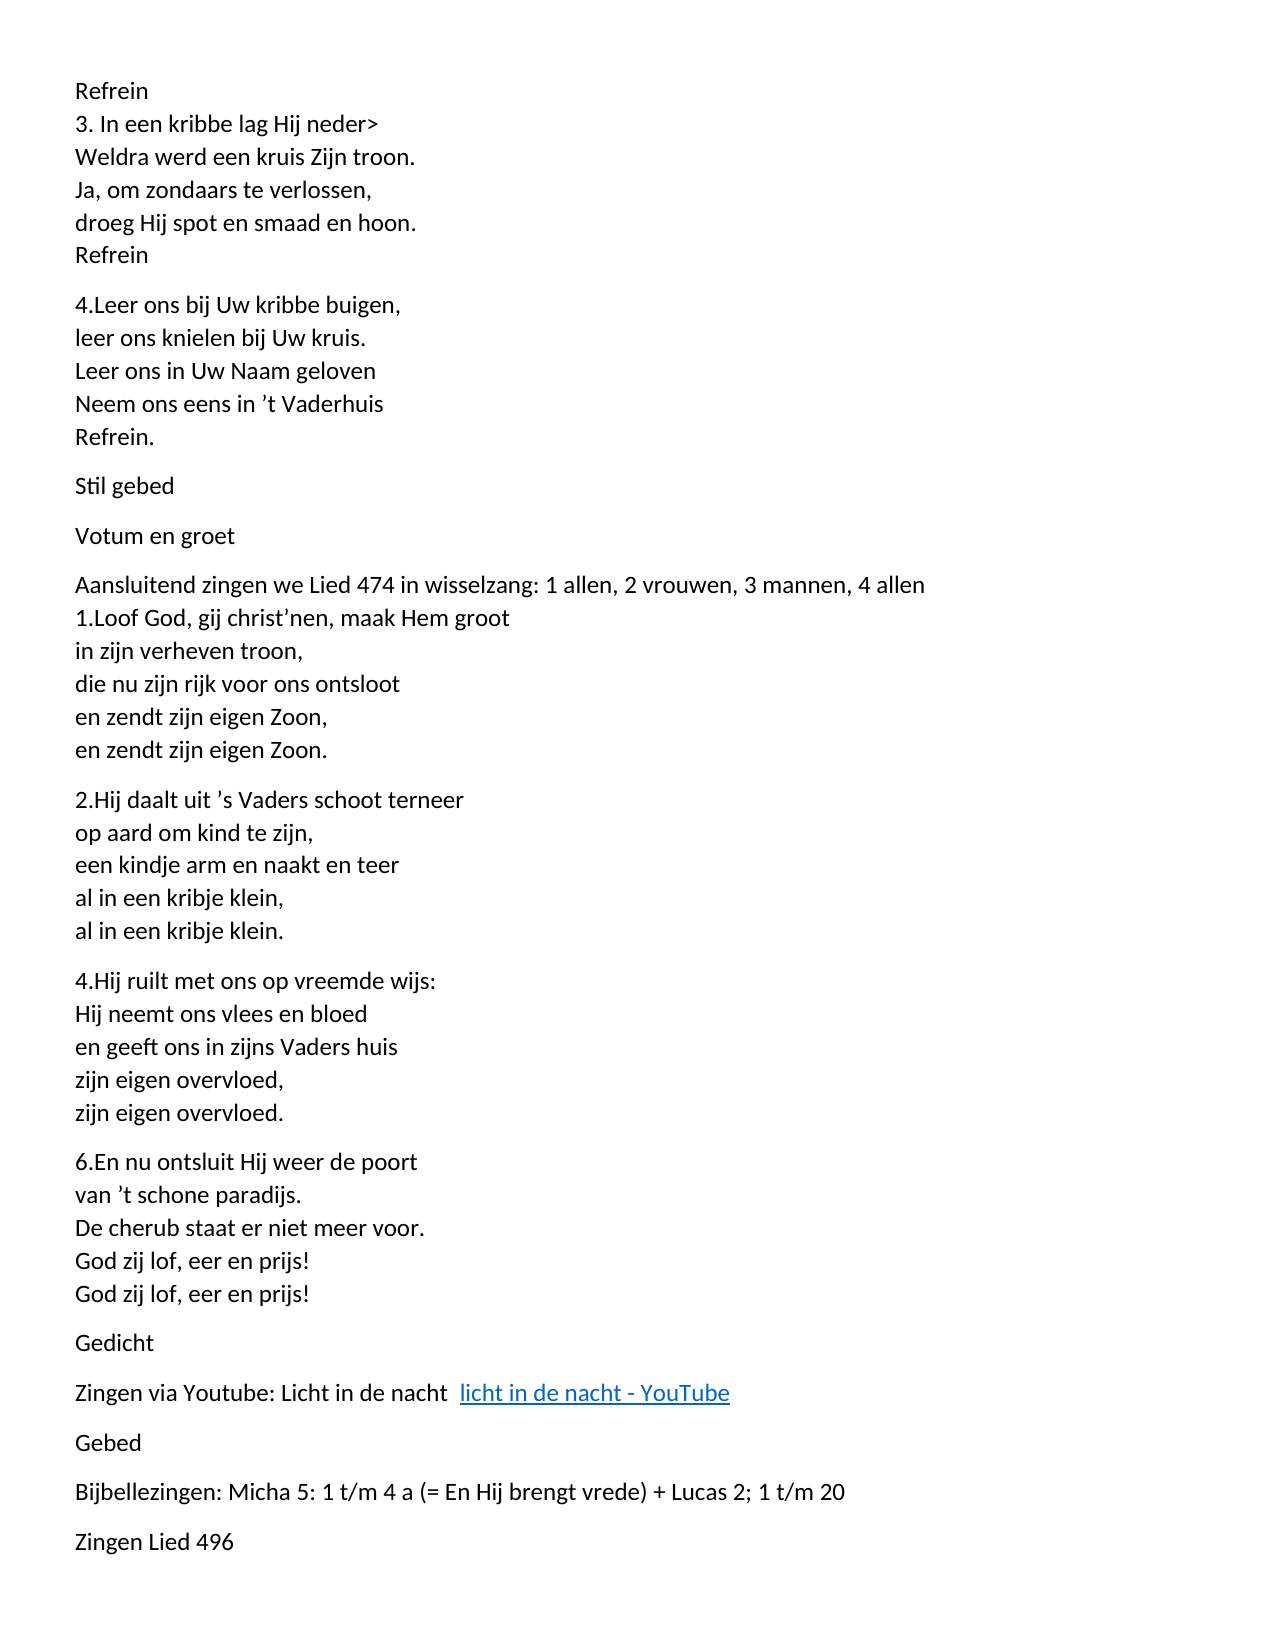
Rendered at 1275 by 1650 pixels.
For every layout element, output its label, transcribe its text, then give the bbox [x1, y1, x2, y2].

text 6.En nu ontsluit Hij weer de poort van ’t schone paradijs. De cherub staat er niet meer voor. God zij lof, eer en prijs! God zij lof, eer en prijs! [75, 1146, 1200, 1308]
text Stil gebed [75, 470, 1200, 501]
text Votum en groet [75, 520, 1200, 551]
text Zingen Lied 496 [75, 1526, 1200, 1556]
text 4.Leer ons bij Uw kribbe buigen, leer ons knielen bij Uw kruis. Leer ons in Uw Naam geloven Neem ons eens in ’t Vaderhuis Refrein. [75, 289, 1200, 451]
text 2.Hij daalt uit ’s Vaders schoot terneer op aard om kind te zijn, een kindje arm en naakt en teer al in een kribje klein, al in een kribje klein. [75, 784, 1200, 946]
text 4.Hij ruilt met ons op vreemde wijs: Hij neemt ons vlees en bloed en geeft ons in zijns Vaders huis zijn eigen overvloed, zijn eigen overvloed. [75, 965, 1200, 1127]
text Gebed [75, 1427, 1200, 1457]
text Zingen via Youtube: Licht in de nacht licht in de nacht - YouTube [75, 1377, 1200, 1408]
text Gedicht [75, 1327, 1200, 1358]
text Aansluitend zingen we Lied 474 in wisselzang: 1 allen, 2 vrouwen, 3 mannen, 4 allen 1.Loof God, gij christ’nen, maak Hem groot in zijn verheven troon, die nu zijn rijk voor ons ontsloot en zendt zijn eigen Zoon, en zendt zijn eigen Zoon. [75, 569, 1200, 765]
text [75, 75, 1200, 270]
text Bijbellezingen: Micha 5: 1 t/m 4 a (= En Hij brengt vrede) + Lucas 2; 1 t/m 20 [75, 1476, 1200, 1507]
